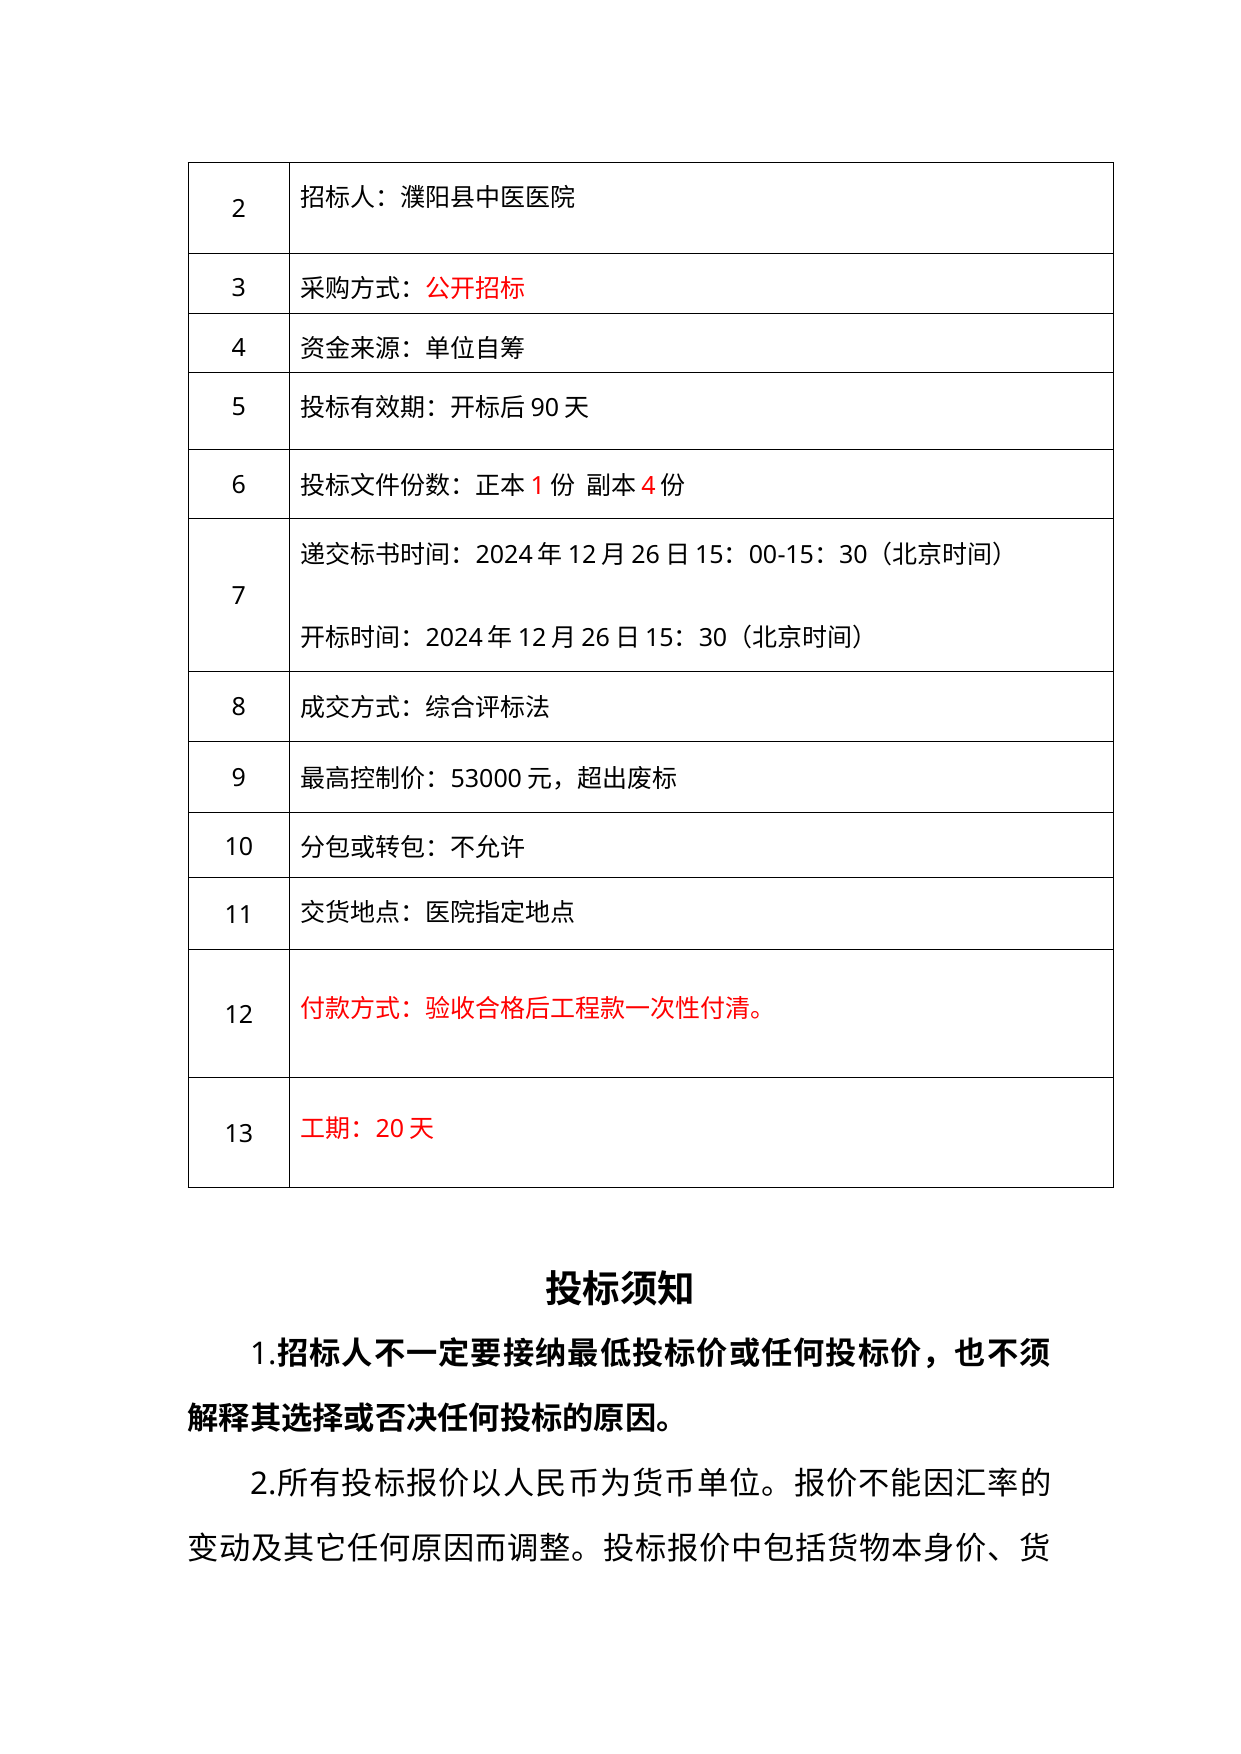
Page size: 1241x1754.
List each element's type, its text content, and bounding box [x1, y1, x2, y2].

table_cell 采购方式：公开招标 [290, 254, 1113, 313]
table_cell 资金来源：单位自筹 [290, 314, 1113, 372]
table_cell 5 [189, 373, 289, 449]
table_cell 6 [189, 450, 289, 517]
table_cell 8 [189, 672, 289, 741]
table_cell 12 [189, 950, 289, 1077]
table_cell 招标人：濮阳县中医医院 地址：濮阳县帝舜大道（南二环）与工业路交叉口西北角 [290, 163, 1113, 253]
table_cell 工期：20天 [290, 1078, 1113, 1187]
table_cell 递交标书时间：2024年12月26日15：00-15：30（北京时间） 开标时间：2024年12月26日15：30（北京时间） 开标地点：濮阳县中医医院北住院楼一楼会议室 [290, 519, 1113, 671]
table_cell 投标文件份数：正本1份 副本4份 [290, 450, 1113, 517]
table_cell 10 [189, 813, 289, 877]
table_cell 2 [189, 163, 289, 253]
text 投标须知 [187, 1253, 1053, 1318]
table_cell 成交方式：综合评标法 [290, 672, 1113, 741]
table_cell 13 [189, 1078, 289, 1187]
text 1.招标人不一定要接纳最低投标价或任何投标价，也不须解释其选择或否决任何投标的原因。 [187, 1318, 1053, 1448]
table_cell 付款方式：验收合格后工程款一次性付清。 [290, 950, 1113, 1077]
table_cell 3 [189, 254, 289, 313]
table_cell 交货地点：医院指定地点 [290, 878, 1113, 949]
table_cell 4 [189, 314, 289, 372]
table_cell 9 [189, 742, 289, 812]
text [187, 1448, 1053, 1578]
table_cell 7 [189, 519, 289, 671]
table_cell 投标有效期：开标后90天 [290, 373, 1113, 449]
table_cell 11 [189, 878, 289, 949]
table_cell 分包或转包：不允许 [290, 813, 1113, 877]
table_cell 最高控制价：53000元，超出废标 [290, 742, 1113, 812]
